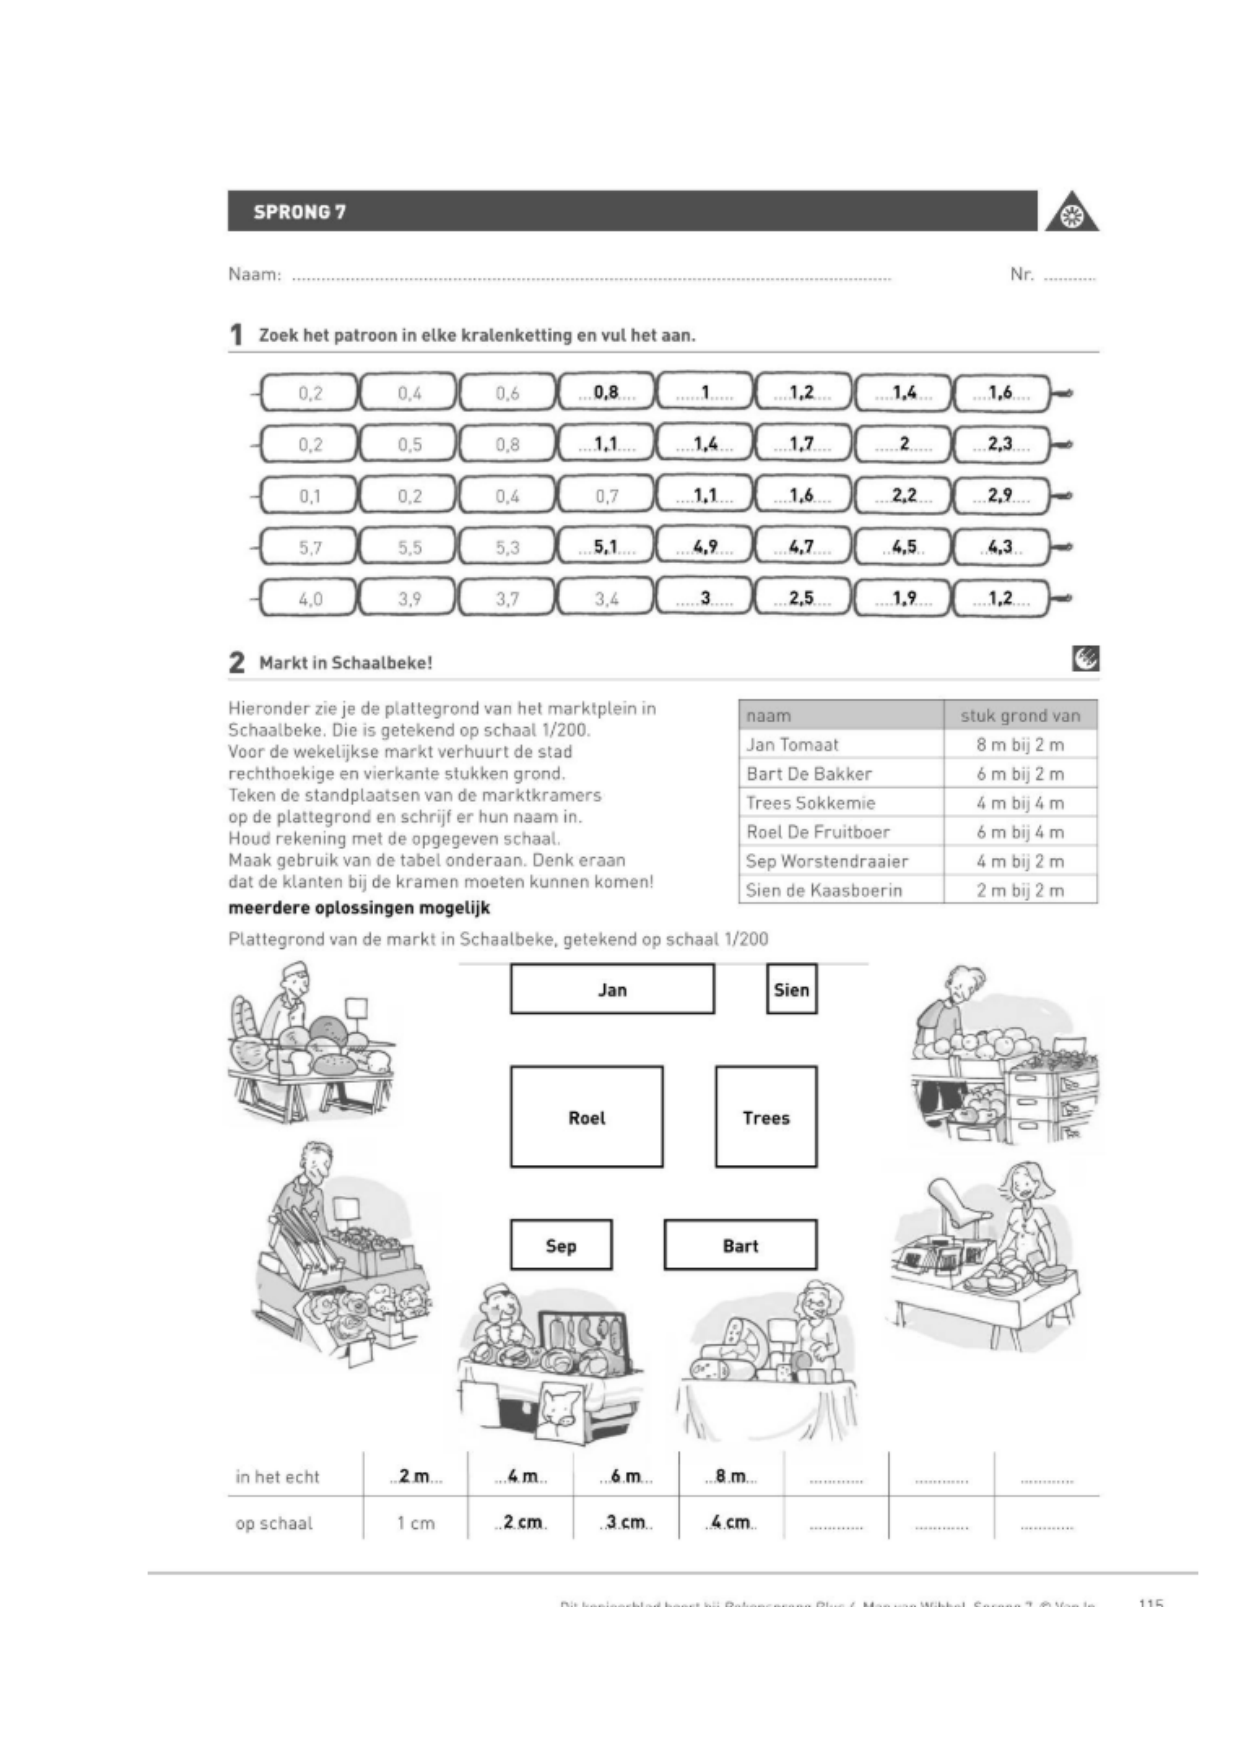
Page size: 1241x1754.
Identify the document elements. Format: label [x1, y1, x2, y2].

picture [147, 147, 1199, 1607]
